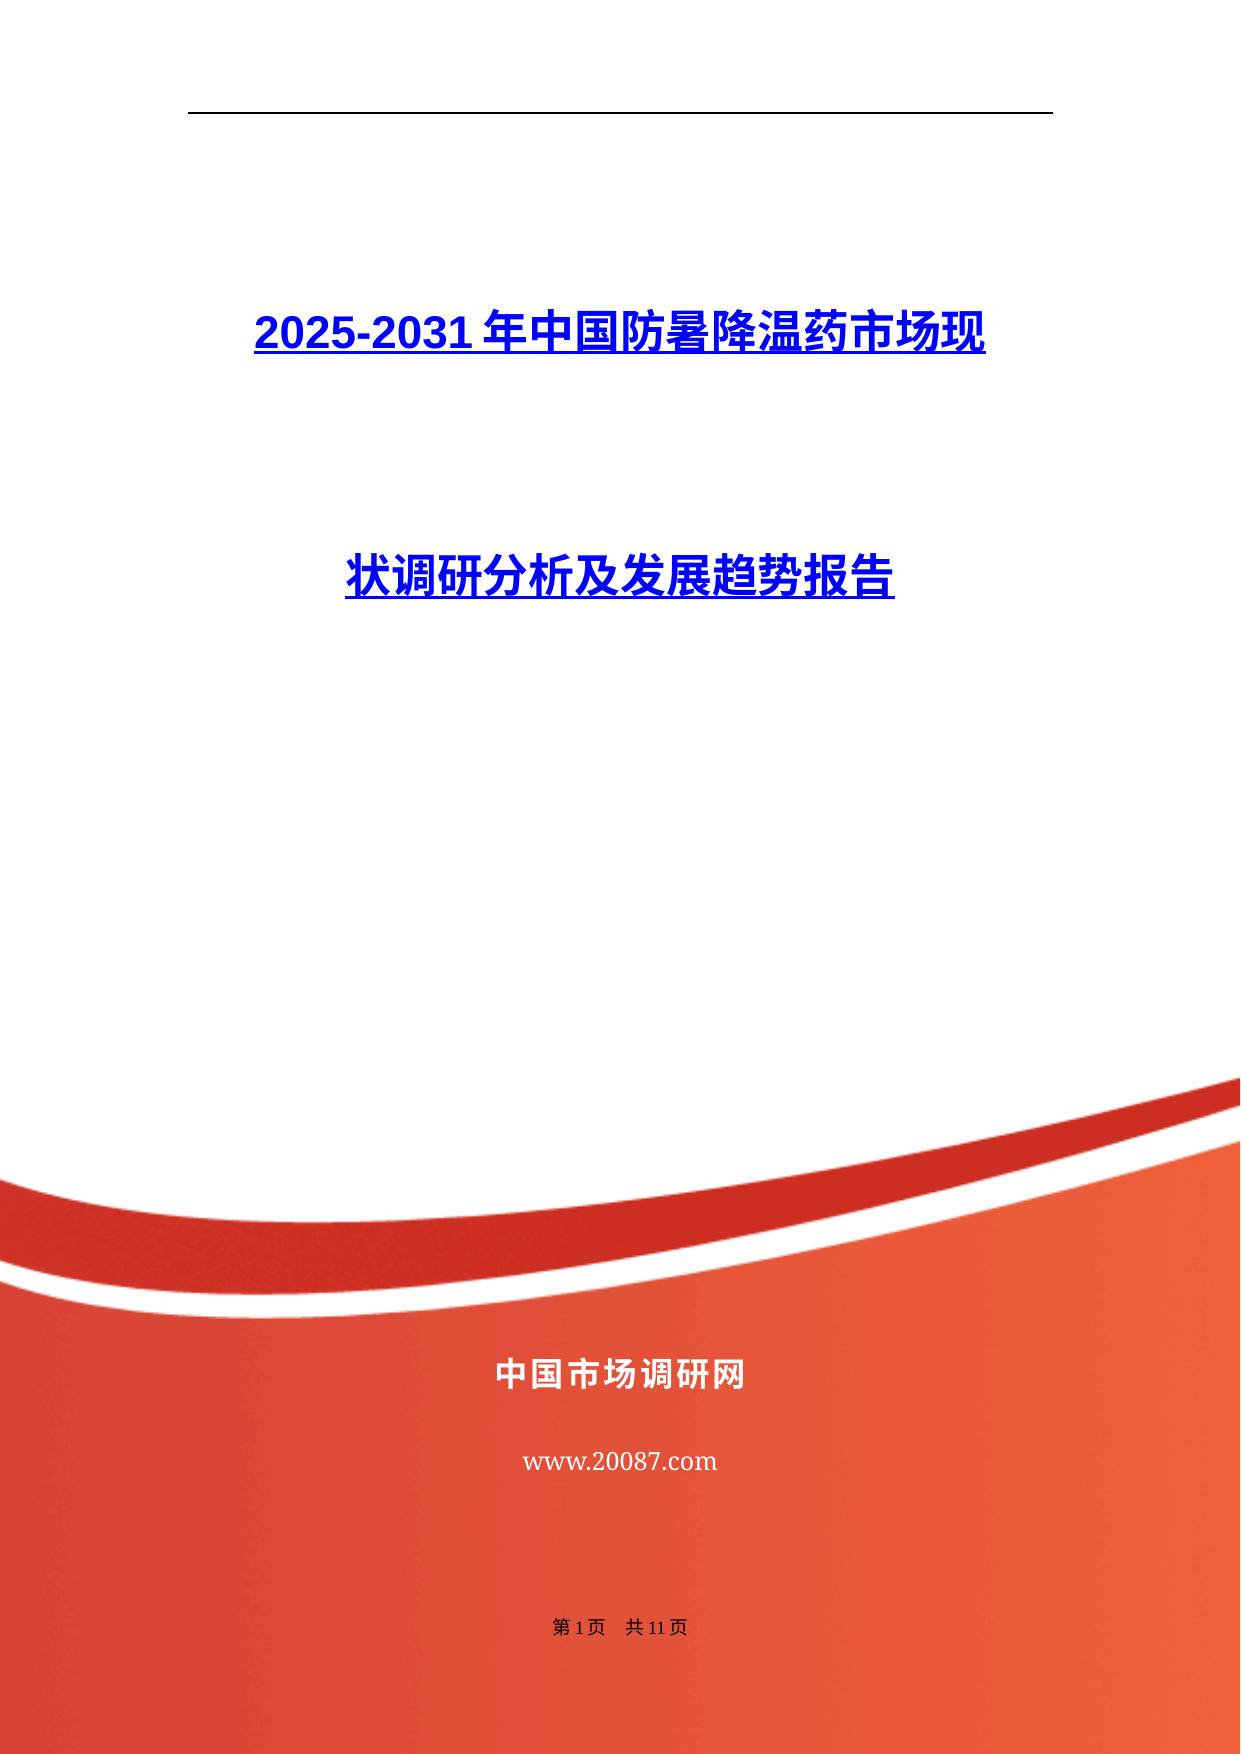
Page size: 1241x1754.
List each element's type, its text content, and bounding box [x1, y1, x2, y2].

table_header 2025-2031年中国防暑降温药市场现状调研分析及发展趋势报告 [188, 207, 1053, 773]
subtitle 中国市场调研网 [187, 1339, 1053, 1404]
text www.20087.com [187, 1428, 1053, 1493]
picture [0, 1006, 1241, 1754]
